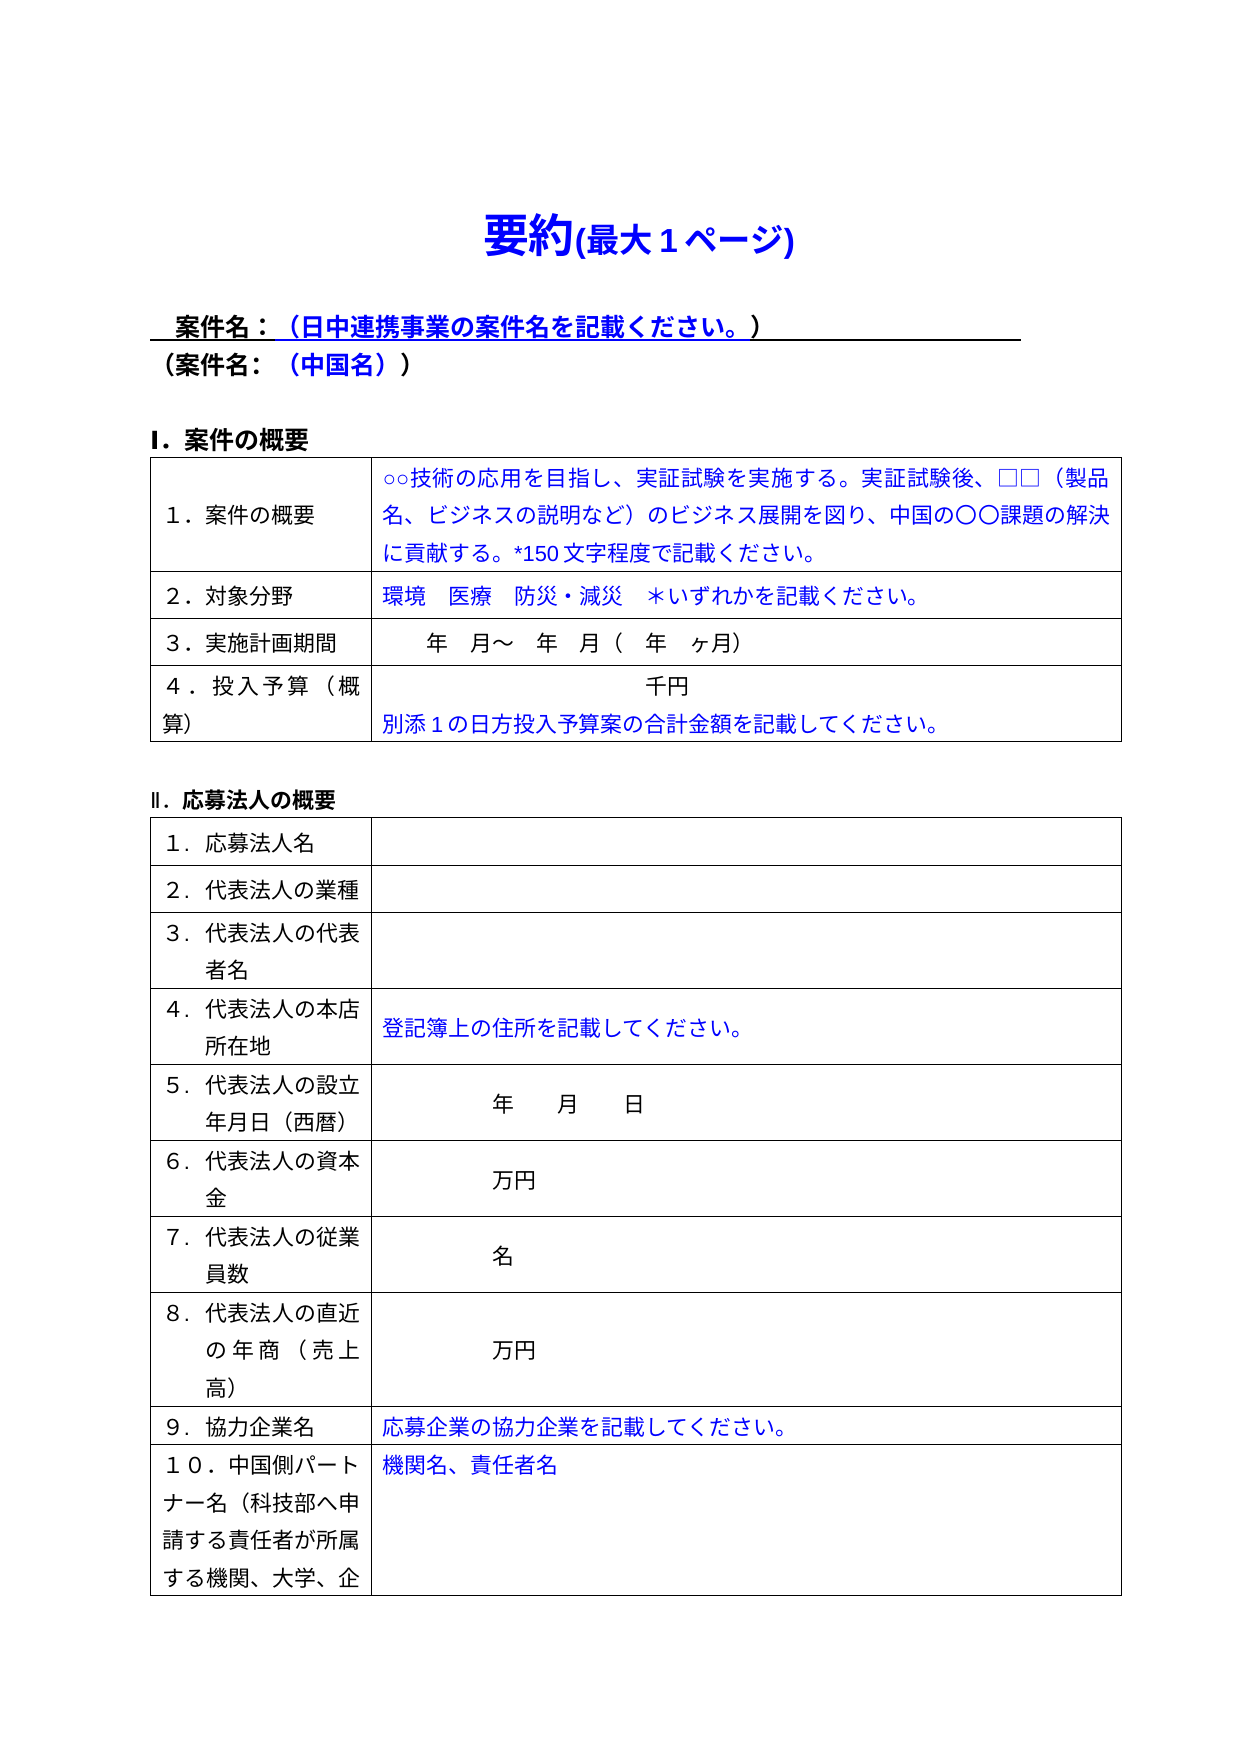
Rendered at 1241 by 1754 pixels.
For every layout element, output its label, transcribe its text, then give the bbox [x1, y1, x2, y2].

table_cell 代表法人の本店所在地 [151, 989, 371, 1064]
table_cell 代表法人の直近の年商（売上高） [151, 1293, 371, 1406]
list 要約(最大1ページ) [187, 194, 1090, 269]
text Ⅱ．応募法人の概要 [150, 780, 1090, 817]
table_cell 代表法人の代表者名 [151, 913, 371, 988]
table_cell 代表法人の資本金 [151, 1141, 371, 1216]
table_cell 代表法人の業種 [151, 866, 371, 912]
table_cell ３．実施計画期間 [151, 619, 371, 665]
table_cell 環境 医療 防災・減災 ＊いずれかを記載ください。 [372, 572, 1121, 618]
table_cell 千円 別添1の日方投入予算案の合計金額を記載してください。 [372, 666, 1121, 741]
table_cell 名 [372, 1217, 1121, 1292]
text 案件名：（日中連携事業の案件名を記載ください。） [150, 307, 1090, 344]
table_cell 登記簿上の住所を記載してください。 [372, 989, 1121, 1064]
table_cell 万円 [372, 1293, 1121, 1406]
table_header 応募法人名 [151, 818, 371, 864]
table_cell 応募企業の協力企業を記載してください。 [372, 1407, 1121, 1444]
table_cell [372, 866, 1121, 912]
table_cell ４．投入予算（概算） [151, 666, 371, 741]
table_cell 協力企業名 [151, 1407, 371, 1444]
text Ⅰ．案件の概要 [150, 419, 1090, 457]
table_header １．案件の概要 [151, 458, 371, 571]
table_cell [151, 1445, 371, 1595]
table_header [372, 818, 1121, 864]
text （案件名：（中国名）） [150, 344, 1134, 382]
table_cell ２．対象分野 [151, 572, 371, 618]
table_cell [372, 913, 1121, 988]
table_cell 機関名、責任者名 [372, 1445, 1121, 1595]
table_cell 代表法人の従業員数 [151, 1217, 371, 1292]
table_cell 万円 [372, 1141, 1121, 1216]
table_cell 年 月 日 [372, 1065, 1121, 1140]
table_cell 代表法人の設立年月日（西暦） [151, 1065, 371, 1140]
table_header ○○技術の応用を目指し、実証試験を実施する。実証試験後、□□（製品名、ビジネスの説明など）のビジネス展開を図り、中国の〇〇課題の解決に貢献する。*150文字程度で記載ください。 [372, 458, 1121, 571]
table_cell 年 月～ 年 月（ 年 ヶ月） [372, 619, 1121, 665]
